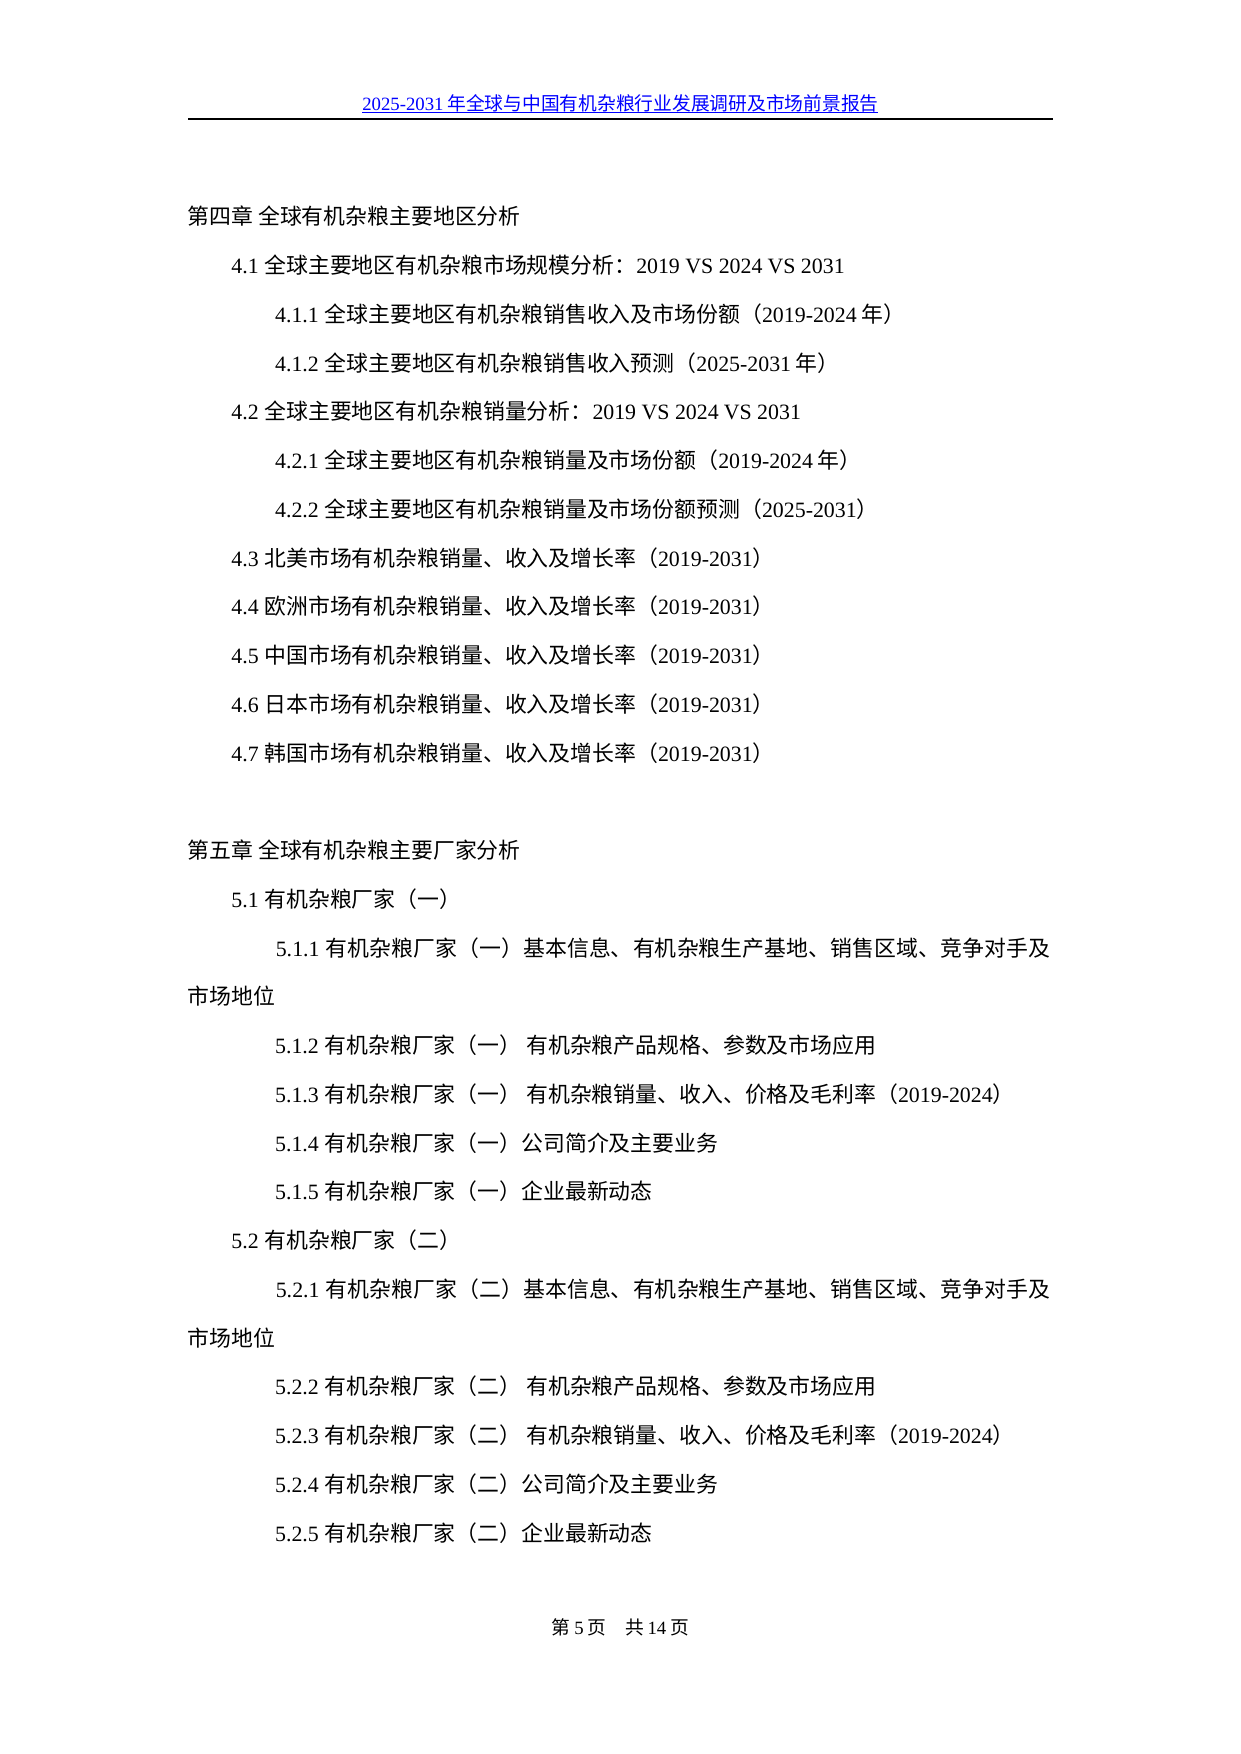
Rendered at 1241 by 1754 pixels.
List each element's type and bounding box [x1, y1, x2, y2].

text [187, 150, 1053, 1548]
